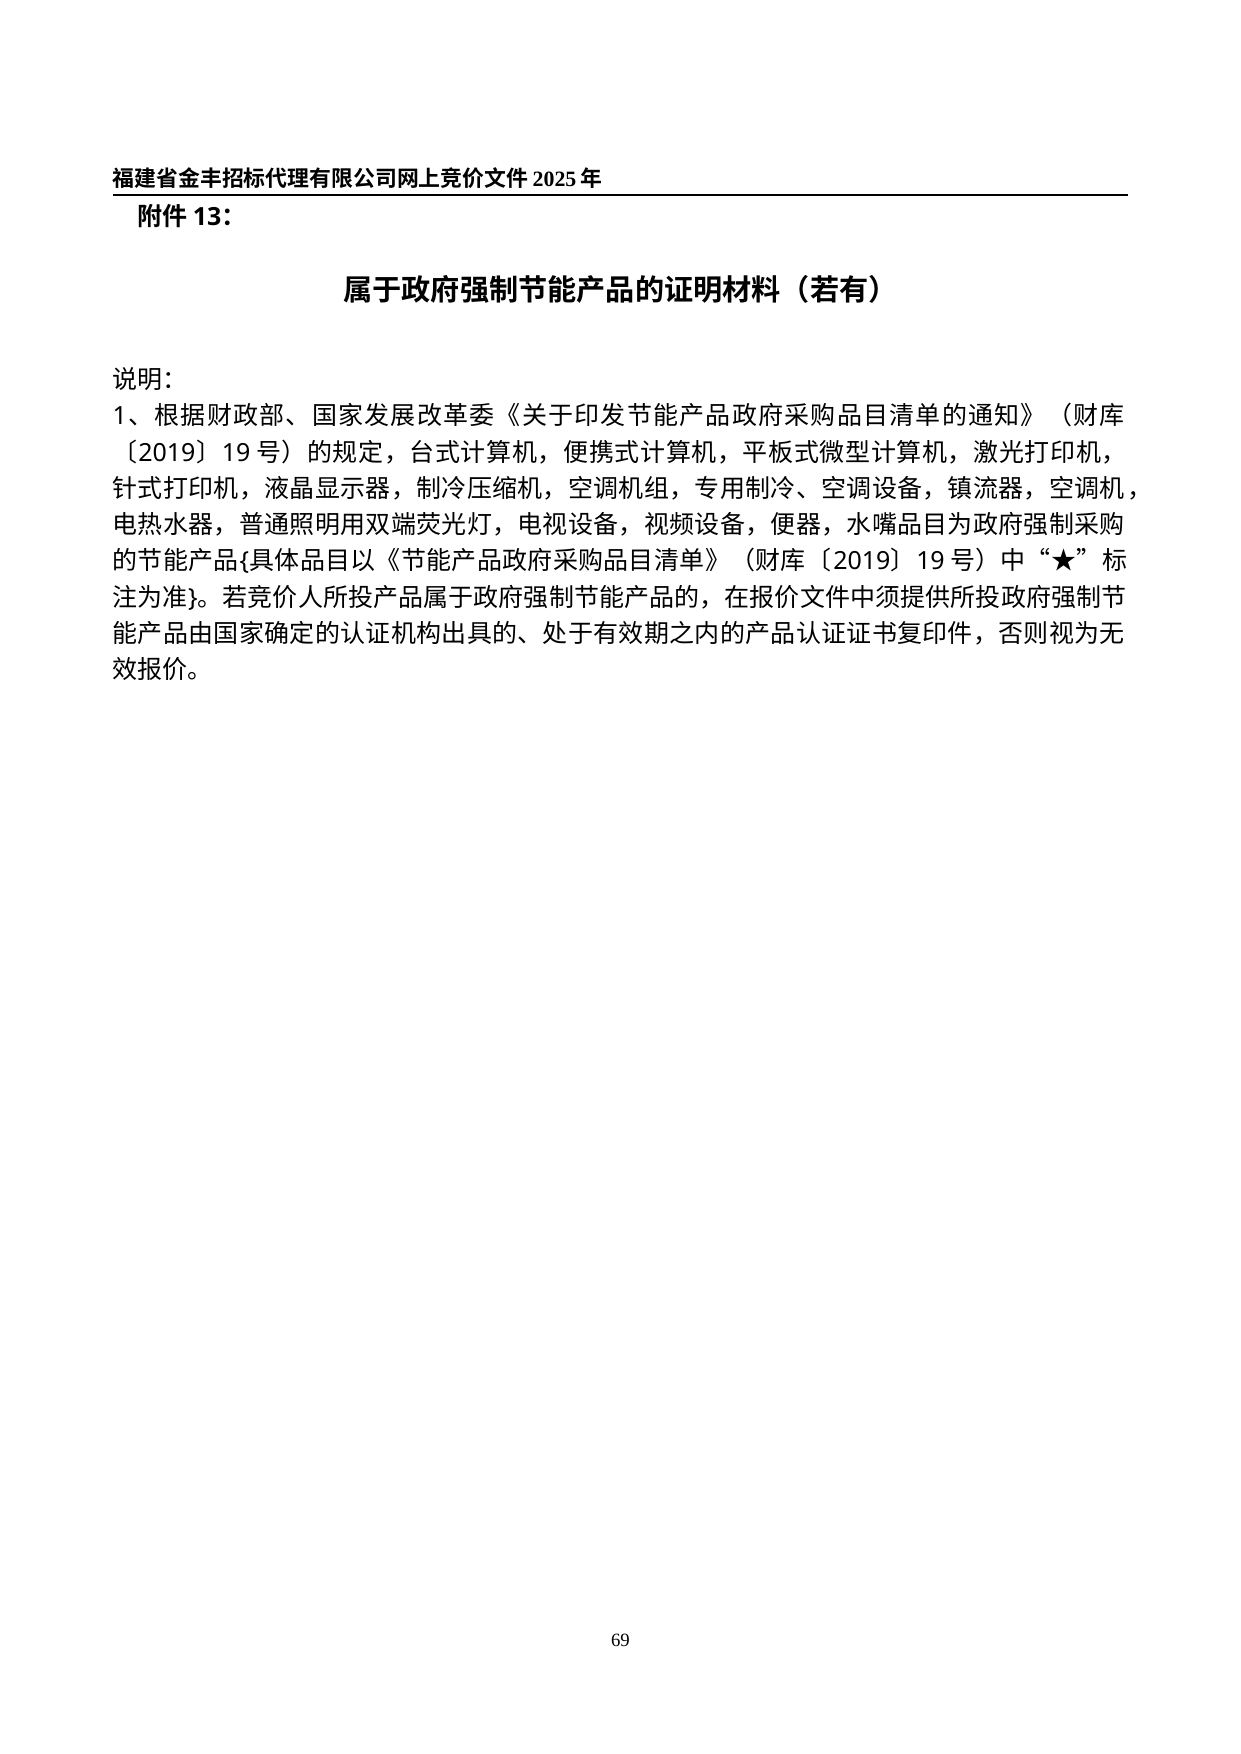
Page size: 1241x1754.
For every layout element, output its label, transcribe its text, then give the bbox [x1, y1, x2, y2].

text 说明： [112, 359, 1128, 396]
text 附件13： [112, 196, 1128, 232]
text 属于政府强制节能产品的证明材料（若有） [112, 266, 1128, 308]
text 1、根据财政部、国家发展改革委《关于印发节能产品政府采购品目清单的通知》（财库〔2019〕19号）的规定，台式计算机，便携式计算机，平板式微型计算机，激光打印机，针式打印机，液晶显示器，制冷压缩机，空调机组，专用制冷、空调设备，镇流器，空调机，电热水器，普通照明用双端荧光灯，电视设备，视频设备，便器，水嘴品目为政府强制采购的节能产品{具体品目以《节能产品政府采购品目清单》（财库〔2019〕19号）中“★”标注为准}。若竞价人所投产品属于政府强制节能产品的，在报价文件中须提供所投政府强制节能产品由国家确定的认证机构出具的、处于有效期之内的产品认证证书复印件，否则视为无效报价。 [112, 396, 1128, 686]
